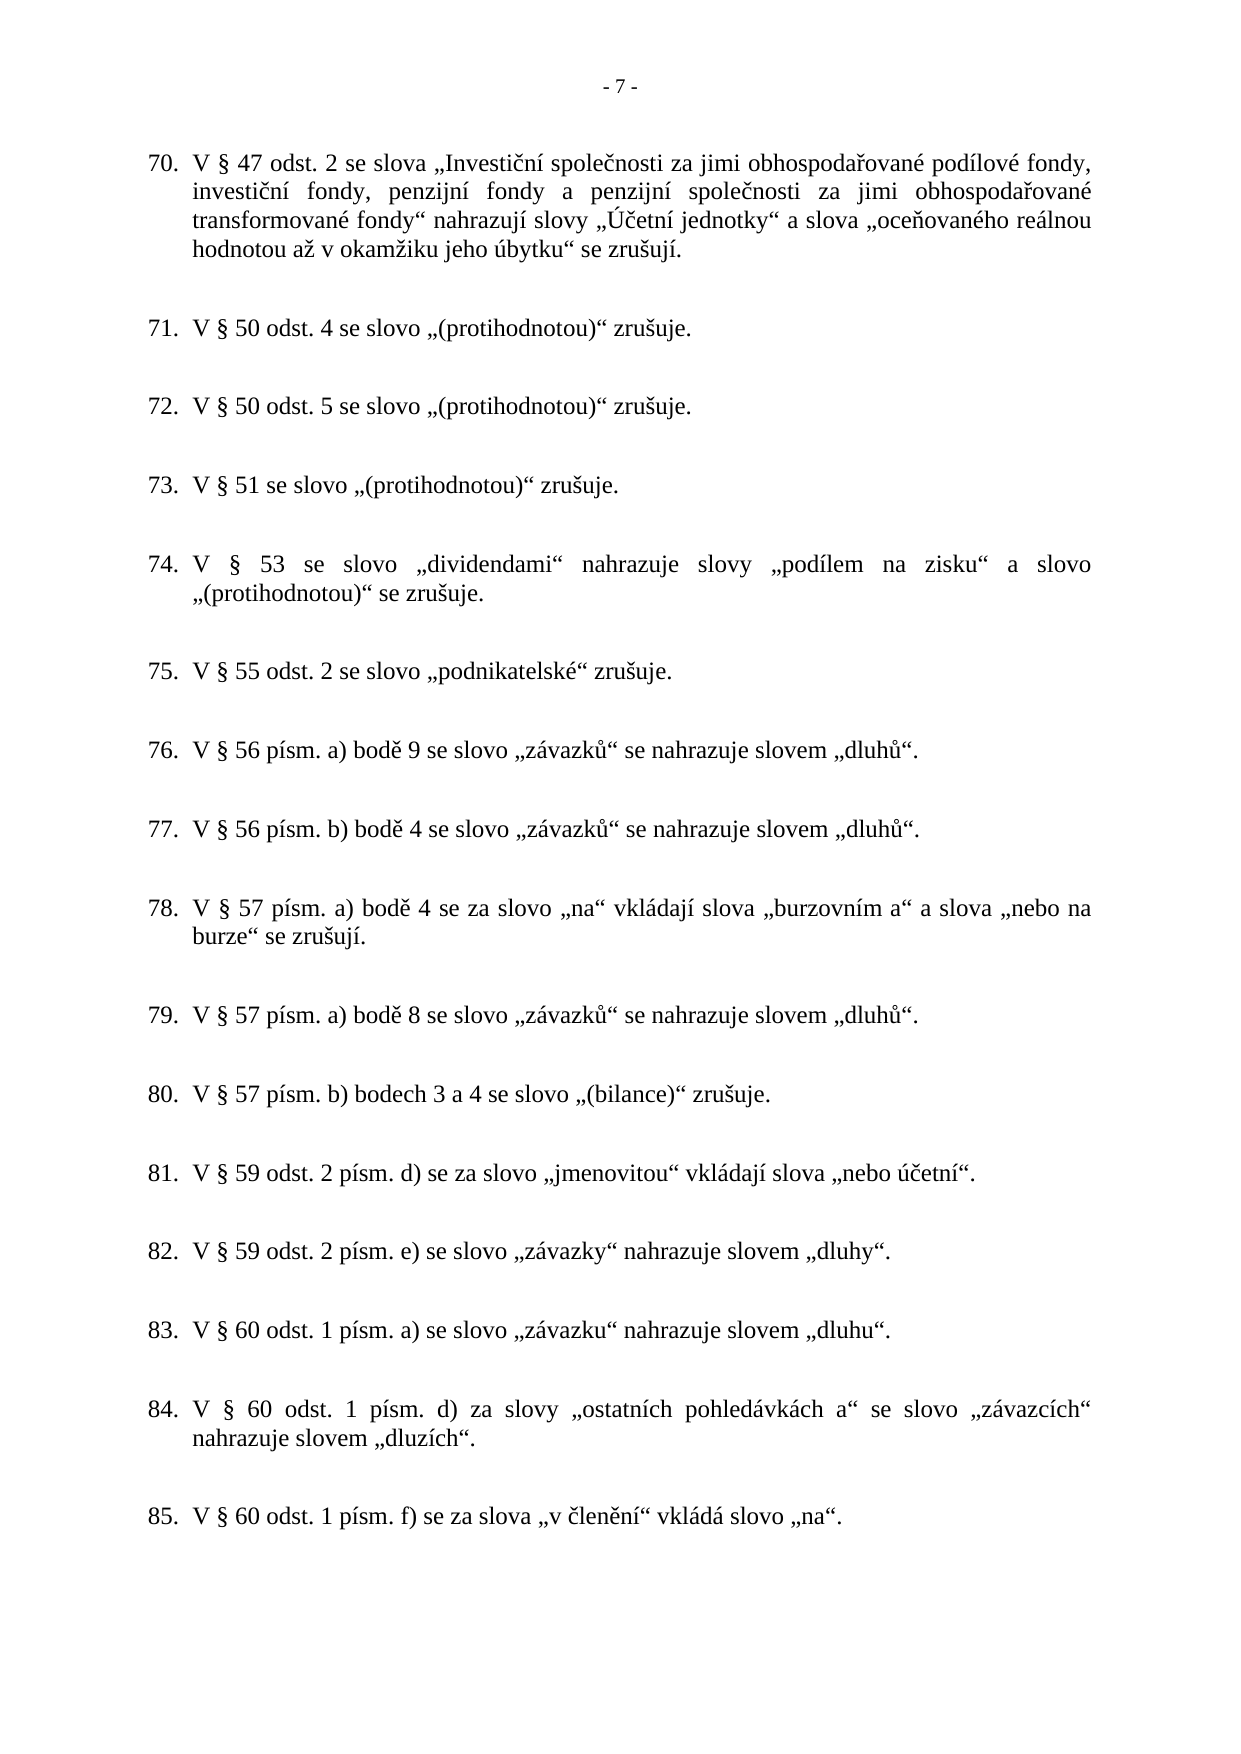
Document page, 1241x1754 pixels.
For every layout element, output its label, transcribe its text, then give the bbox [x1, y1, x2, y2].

text V § 57 písm. b) bodech 3 a 4 se slovo „(bilance)“ zrušuje. [148, 1079, 1093, 1108]
text V § 50 odst. 5 se slovo „(protihodnotou)“ zrušuje. [148, 391, 1093, 420]
text V § 60 odst. 1 písm. d) za slovy „ostatních pohledávkách a“ se slovo „závazcích“ nahrazuje slovem „dluzích“. [148, 1394, 1093, 1451]
text V § 56 písm. b) bodě 4 se slovo „závazků“ se nahrazuje slovem „dluhů“. [148, 814, 1093, 843]
text V § 57 písm. a) bodě 8 se slovo „závazků“ se nahrazuje slovem „dluhů“. [148, 1000, 1093, 1029]
text V § 59 odst. 2 písm. e) se slovo „závazky“ nahrazuje slovem „dluhy“. [148, 1236, 1093, 1265]
text V § 60 odst. 1 písm. a) se slovo „závazku“ nahrazuje slovem „dluhu“. [148, 1315, 1093, 1344]
text V § 50 odst. 4 se slovo „(protihodnotou)“ zrušuje. [148, 313, 1093, 341]
text V § 51 se slovo „(protihodnotou)“ zrušuje. [148, 470, 1093, 499]
text V § 47 odst. 2 se slova „Investiční společnosti za jimi obhospodařované podílové fondy, investiční fondy, penzijní fondy a penzijní společnosti za jimi obhospodařované transformované fondy“ nahrazují slovy „Účetní jednotky“ a slova „oceňovaného reálnou hodnotou až v okamžiku jeho úbytku“ se zrušují. [148, 148, 1093, 263]
text V § 57 písm. a) bodě 4 se za slovo „na“ vkládají slova „burzovním a“ a slova „nebo na burze“ se zrušují. [148, 893, 1093, 950]
text V § 60 odst. 1 písm. f) se za slova „v členění“ vkládá slovo „na“. [148, 1501, 1093, 1530]
text V § 53 se slovo „dividendami“ nahrazuje slovy „podílem na zisku“ a slovo „(protihodnotou)“ se zrušuje. [148, 549, 1093, 606]
text V § 55 odst. 2 se slovo „podnikatelské“ zrušuje. [148, 656, 1093, 685]
text V § 59 odst. 2 písm. d) se za slovo „jmenovitou“ vkládají slova „nebo účetní“. [148, 1158, 1093, 1186]
text V § 56 písm. a) bodě 9 se slovo „závazků“ se nahrazuje slovem „dluhů“. [148, 735, 1093, 764]
